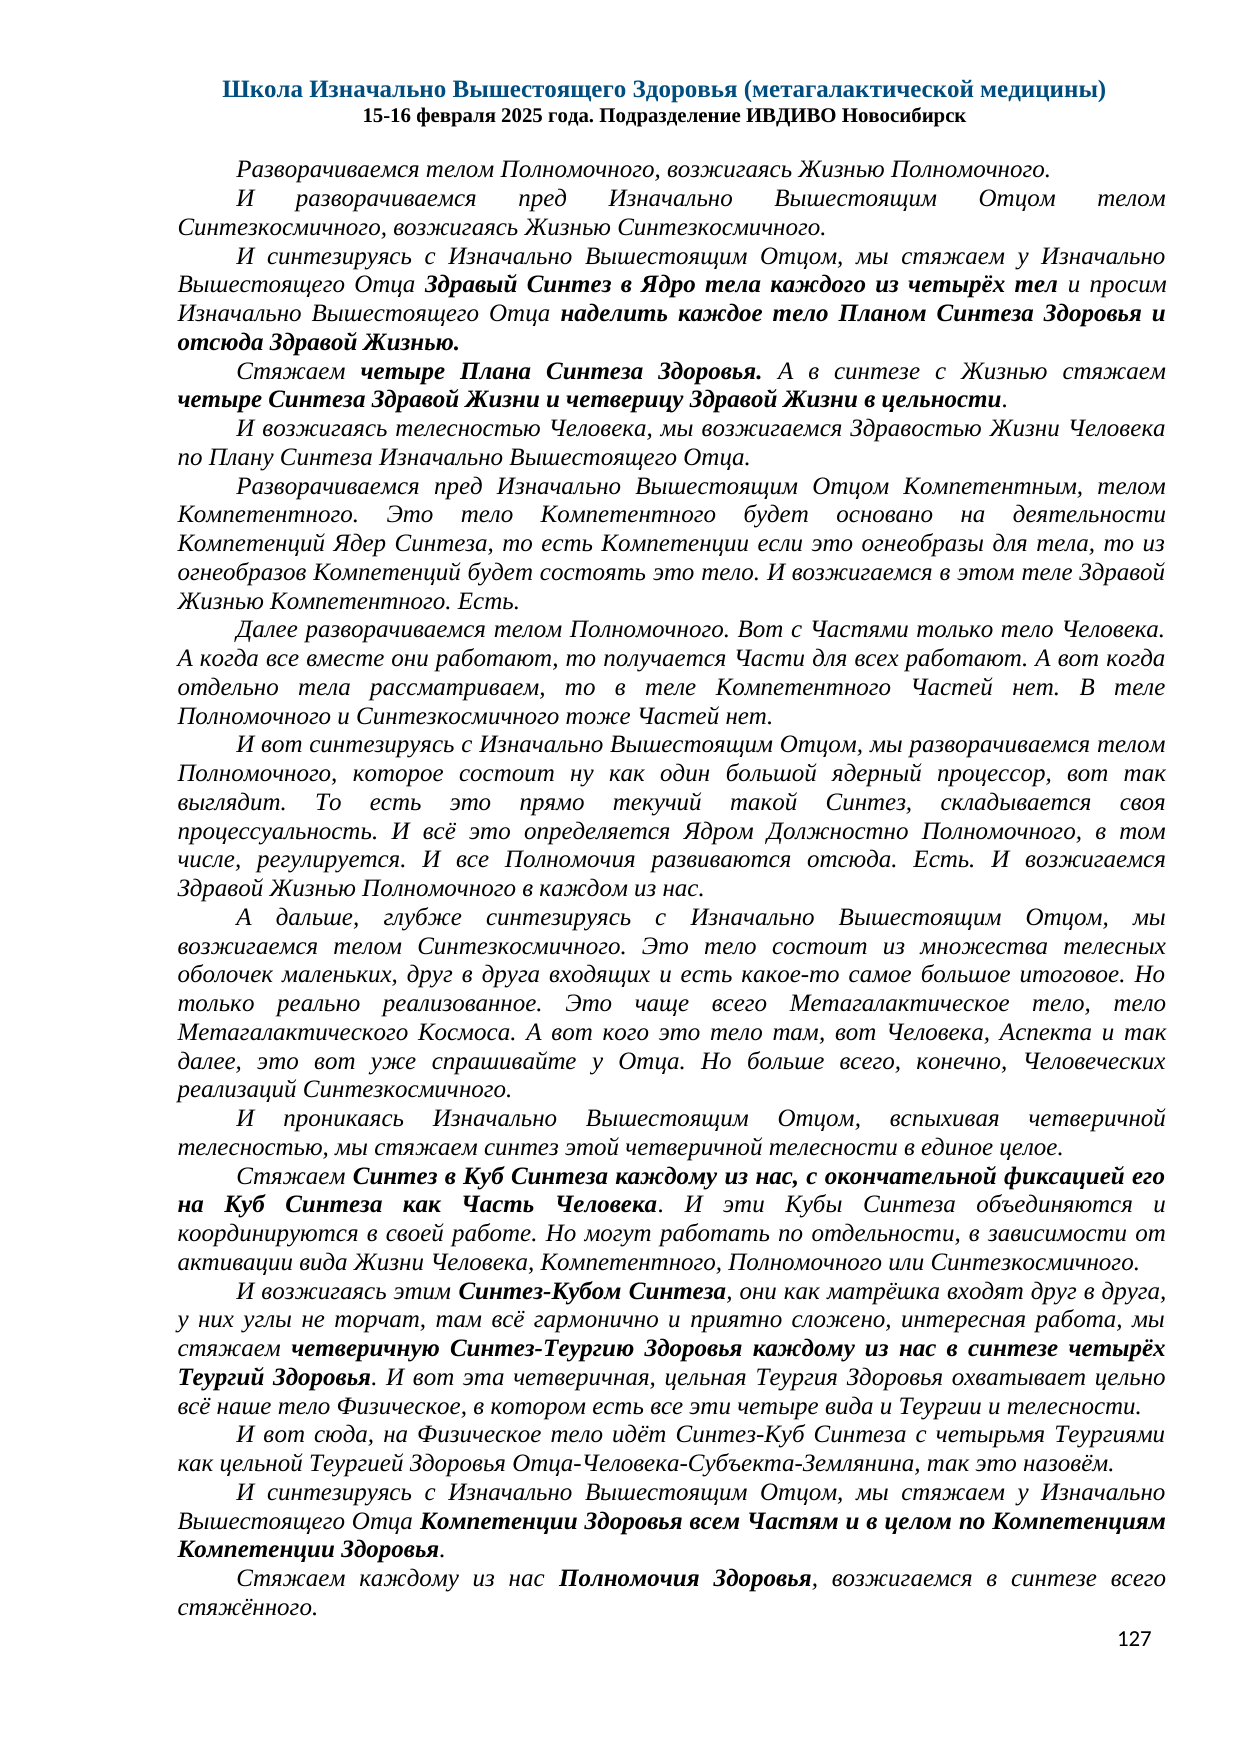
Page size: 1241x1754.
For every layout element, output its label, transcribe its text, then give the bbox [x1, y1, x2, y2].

text Стяжаем четыре Плана Синтеза Здоровья. А в синтезе с Жизнью стяжаем четыре Синтеза Здравой Жизни и четверицу Здравой Жизни в цельности. [177, 356, 1167, 413]
text И вот сюда, на Физическое тело идёт Синтез-Куб Синтеза с четырьмя Теургиями как цельной Теургией Здоровья Отца-Человека-Субъекта-Землянина, так это назовём. [177, 1419, 1167, 1477]
text А дальше, глубже синтезируясь с Изначально Вышестоящим Отцом, мы возжигаемся телом Синтезкосмичного. Это тело состоит из множества телесных оболочек маленьких, друг в друга входящих и есть какое-то самое большое итоговое. Но только реально реализованное. Это чаще всего Метагалактическое тело, тело Метагалактического Космоса. А вот кого это тело там, вот Человека, Аспекта и так далее, это вот уже спрашивайте у Отца. Но больше всего, конечно, Человеческих реализаций Синтезкосмичного. [177, 902, 1167, 1103]
text И синтезируясь с Изначально Вышестоящим Отцом, мы стяжаем у Изначально Вышестоящего Отца Компетенции Здоровья всем Частям и в целом по Компетенциям Компетенции Здоровья. [177, 1477, 1167, 1563]
text Стяжаем Синтез в Куб Синтеза каждому из нас, с окончательной фиксацией его на Куб Синтеза как Часть Человека. И эти Кубы Синтеза объединяются и координируются в своей работе. Но могут работать по отдельности, в зависимости от активации вида Жизни Человека, Компетентного, Полномочного или Синтезкосмичного. [177, 1161, 1167, 1276]
text Разворачиваемся пред Изначально Вышестоящим Отцом Компетентным, телом Компетентного. Это тело Компетентного будет основано на деятельности Компетенций Ядер Синтеза, то есть Компетенции если это огнеобразы для тела, то из огнеобразов Компетенций будет состоять это тело. И возжигаемся в этом теле Здравой Жизнью Компетентного. Есть. [177, 471, 1167, 614]
text И возжигаясь телесностью Человека, мы возжигаемся Здравостью Жизни Человека по Плану Синтеза Изначально Вышестоящего Отца. [177, 413, 1167, 471]
text И возжигаясь этим Синтез-Кубом Синтеза, они как матрёшка входят друг в друга, у них углы не торчат, там всё гармонично и приятно сложено, интересная работа, мы стяжаем четверичную Синтез-Теургию Здоровья каждому из нас в синтезе четырёх Теургий Здоровья. И вот эта четверичная, цельная Теургия Здоровья охватывает цельно всё наше тело Физическое, в котором есть все эти четыре вида и Теургии и телесности. [177, 1276, 1167, 1419]
text И проникаясь Изначально Вышестоящим Отцом, вспыхивая четверичной телесностью, мы стяжаем синтез этой четверичной телесности в единое целое. [177, 1103, 1167, 1161]
text И вот синтезируясь с Изначально Вышестоящим Отцом, мы разворачиваемся телом Полномочного, которое состоит ну как один большой ядерный процессор, вот так выглядит. То есть это прямо текучий такой Синтез, складывается своя процессуальность. И всё это определяется Ядром Должностно Полномочного, в том числе, регулируется. И все Полномочия развиваются отсюда. Есть. И возжигаемся Здравой Жизнью Полномочного в каждом из нас. [177, 729, 1167, 902]
text Стяжаем каждому из нас Полномочия Здоровья, возжигаемся в синтезе всего стяжённого. [177, 1563, 1167, 1621]
text И синтезируясь с Изначально Вышестоящим Отцом, мы стяжаем у Изначально Вышестоящего Отца Здравый Синтез в Ядро тела каждого из четырёх тел и просим Изначально Вышестоящего Отца наделить каждое тело Планом Синтеза Здоровья и отсюда Здравой Жизнью. [177, 241, 1167, 356]
text Далее разворачиваемся телом Полномочного. Вот с Частями только тело Человека. А когда все вместе они работают, то получается Части для всех работают. А вот когда отдельно тела рассматриваем, то в теле Компетентного Частей нет. В теле Полномочного и Синтезкосмичного тоже Частей нет. [177, 614, 1167, 729]
text И разворачиваемся пред Изначально Вышестоящим Отцом телом Синтезкосмичного, возжигаясь Жизнью Синтезкосмичного. [177, 183, 1167, 241]
text Разворачиваемся телом Полномочного, возжигаясь Жизнью Полномочного. [177, 154, 1167, 183]
